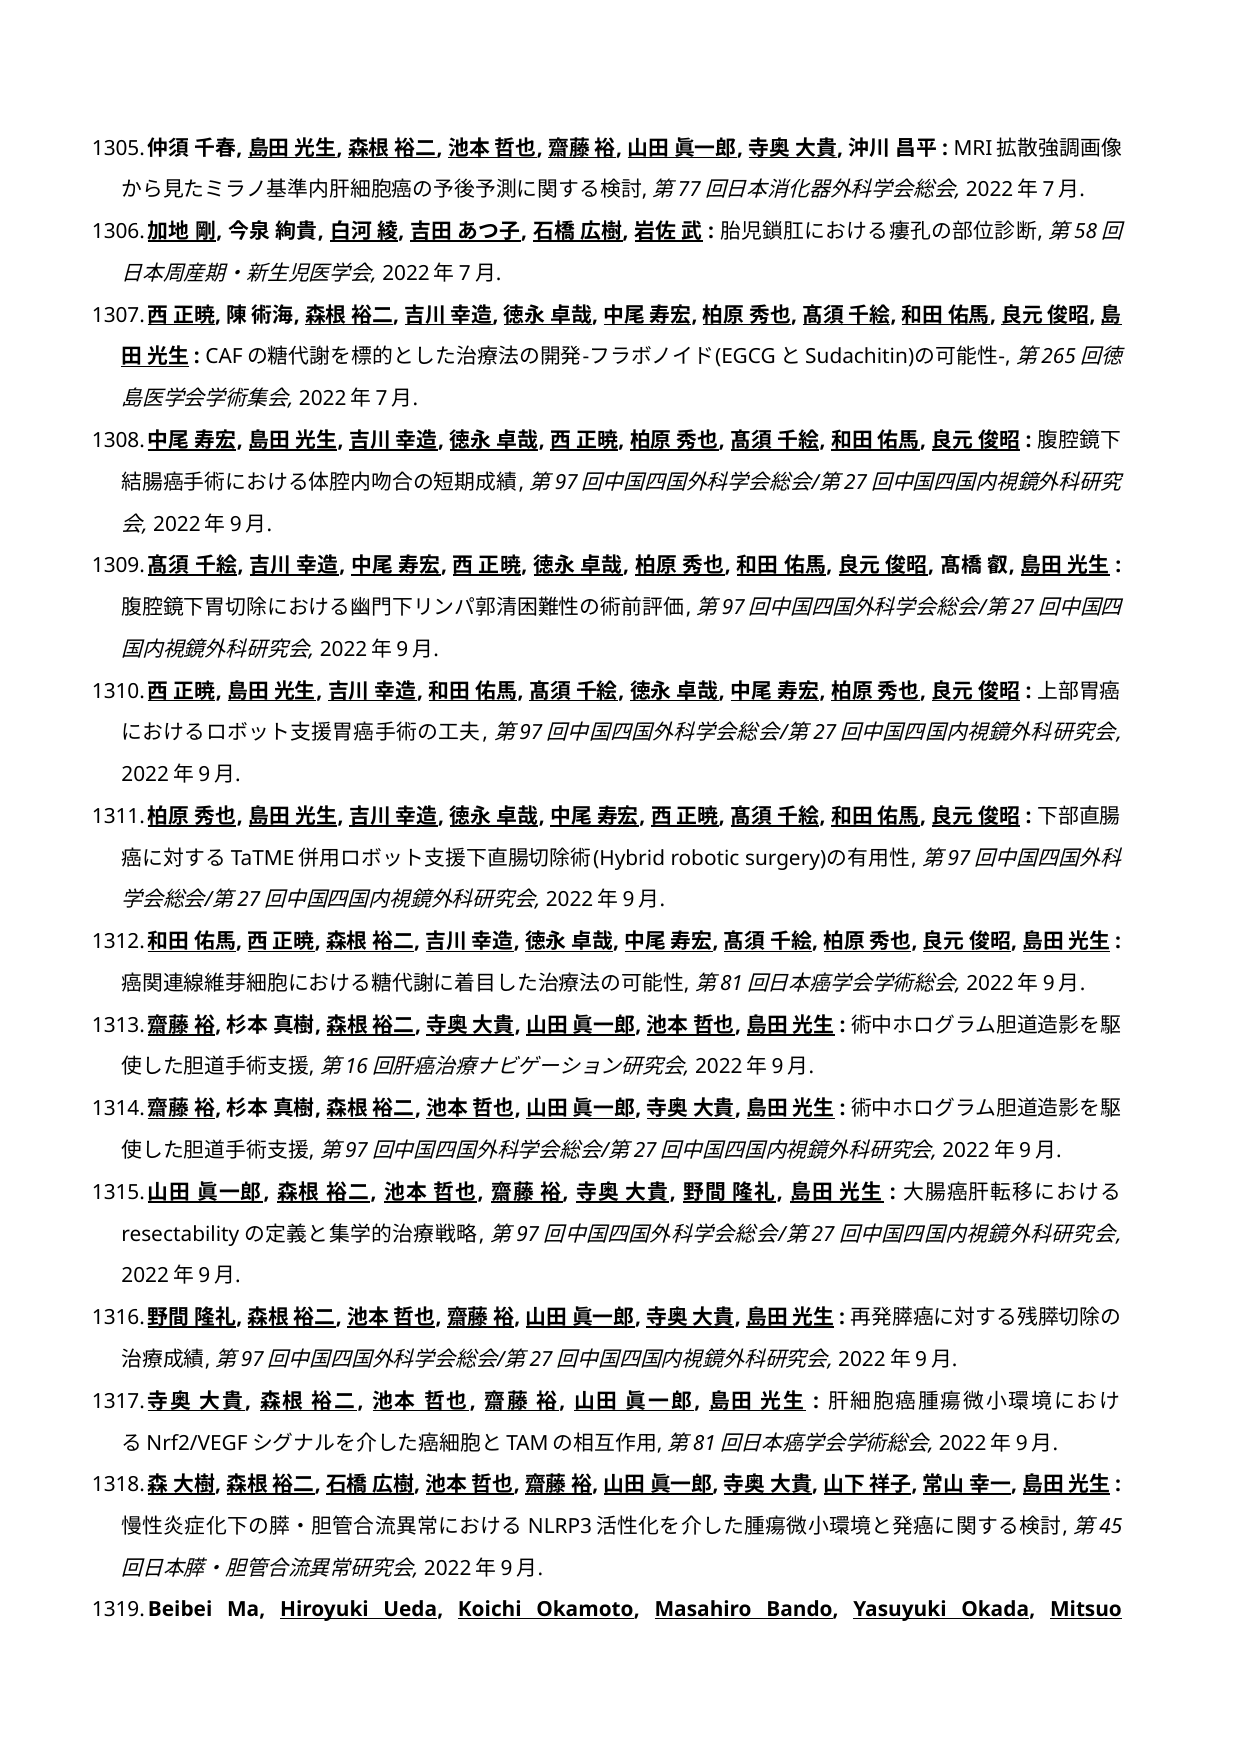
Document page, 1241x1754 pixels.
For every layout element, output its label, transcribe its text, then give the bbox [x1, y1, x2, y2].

list 仲須 千春, 島田 光生, 森根 裕二, 池本 哲也, 齋藤 裕, 山田 眞一郎, 寺奥 大貴, 沖川 昌平 : MRI拡散強調画像から見たミラノ基準内肝細胞癌の予後予測に関する検討, 第77回日本消化器外科学会総会, 2022年7月. [92, 125, 1122, 209]
list 西 正暁, 島田 光生, 吉川 幸造, 和田 佑馬, 髙須 千絵, 徳永 卓哉, 中尾 寿宏, 柏原 秀也, 良元 俊昭 : 上部胃癌におけるロボット支援胃癌手術の工夫, 第97回中国四国外科学会総会/第27回中国四国内視鏡外科研究会, 2022年9月. [92, 668, 1122, 793]
list 西 正暁, 陳 術海, 森根 裕二, 吉川 幸造, 徳永 卓哉, 中尾 寿宏, 柏原 秀也, 髙須 千絵, 和田 佑馬, 良元 俊昭, 島田 光生 : CAFの糖代謝を標的とした治療法の開発-フラボノイド(EGCGとSudachitin)の可能性-, 第265回徳島医学会学術集会, 2022年7月. [92, 292, 1122, 417]
list 森 大樹, 森根 裕二, 石橋 広樹, 池本 哲也, 齋藤 裕, 山田 眞一郎, 寺奥 大貴, 山下 祥子, 常山 幸一, 島田 光生 : 慢性炎症化下の膵・胆管合流異常におけるNLRP3活性化を介した腫瘍微小環境と発癌に関する検討, 第45回日本膵・胆管合流異常研究会, 2022年9月. [92, 1462, 1122, 1587]
list 柏原 秀也, 島田 光生, 吉川 幸造, 徳永 卓哉, 中尾 寿宏, 西 正暁, 髙須 千絵, 和田 佑馬, 良元 俊昭 : 下部直腸癌に対するTaTME併用ロボット支援下直腸切除術(Hybrid robotic surgery)の有用性, 第97回中国四国外科学会総会/第27回中国四国内視鏡外科研究会, 2022年9月. [92, 793, 1122, 919]
list 和田 佑馬, 西 正暁, 森根 裕二, 吉川 幸造, 徳永 卓哉, 中尾 寿宏, 髙須 千絵, 柏原 秀也, 良元 俊昭, 島田 光生 : 癌関連線維芽細胞における糖代謝に着目した治療法の可能性, 第81回日本癌学会学術総会, 2022年9月. [92, 919, 1122, 1002]
list 齋藤 裕, 杉本 真樹, 森根 裕二, 池本 哲也, 山田 眞一郎, 寺奥 大貴, 島田 光生 : 術中ホログラム胆道造影を駆使した胆道手術支援, 第97回中国四国外科学会総会/第27回中国四国内視鏡外科研究会, 2022年9月. [92, 1086, 1122, 1169]
list 加地 剛, 今泉 絢貴, 白河 綾, 吉田 あつ子, 石橋 広樹, 岩佐 武 : 胎児鎖肛における瘻孔の部位診断, 第58回日本周産期・新生児医学会, 2022年7月. [92, 209, 1122, 292]
list 山田 眞一郎, 森根 裕二, 池本 哲也, 齋藤 裕, 寺奥 大貴, 野間 隆礼, 島田 光生 : 大腸癌肝転移におけるresectabilityの定義と集学的治療戦略, 第97回中国四国外科学会総会/第27回中国四国内視鏡外科研究会, 2022年9月. [92, 1169, 1122, 1295]
list 寺奥 大貴, 森根 裕二, 池本 哲也, 齋藤 裕, 山田 眞一郎, 島田 光生 : 肝細胞癌腫瘍微小環境におけるNrf2/VEGFシグナルを介した癌細胞とTAMの相互作用, 第81回日本癌学会学術総会, 2022年9月. [92, 1378, 1122, 1462]
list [92, 1587, 1122, 1629]
list 中尾 寿宏, 島田 光生, 吉川 幸造, 徳永 卓哉, 西 正暁, 柏原 秀也, 髙須 千絵, 和田 佑馬, 良元 俊昭 : 腹腔鏡下結腸癌手術における体腔内吻合の短期成績, 第97回中国四国外科学会総会/第27回中国四国内視鏡外科研究会, 2022年9月. [92, 417, 1122, 543]
list 野間 隆礼, 森根 裕二, 池本 哲也, 齋藤 裕, 山田 眞一郎, 寺奥 大貴, 島田 光生 : 再発膵癌に対する残膵切除の治療成績, 第97回中国四国外科学会総会/第27回中国四国内視鏡外科研究会, 2022年9月. [92, 1295, 1122, 1378]
list 髙須 千絵, 吉川 幸造, 中尾 寿宏, 西 正暁, 徳永 卓哉, 柏原 秀也, 和田 佑馬, 良元 俊昭, 髙橋 叡, 島田 光生 : 腹腔鏡下胃切除における幽門下リンパ郭清困難性の術前評価, 第97回中国四国外科学会総会/第27回中国四国内視鏡外科研究会, 2022年9月. [92, 543, 1122, 668]
list 齋藤 裕, 杉本 真樹, 森根 裕二, 寺奥 大貴, 山田 眞一郎, 池本 哲也, 島田 光生 : 術中ホログラム胆道造影を駆使した胆道手術支援, 第16回肝癌治療ナビゲーション研究会, 2022年9月. [92, 1002, 1122, 1086]
